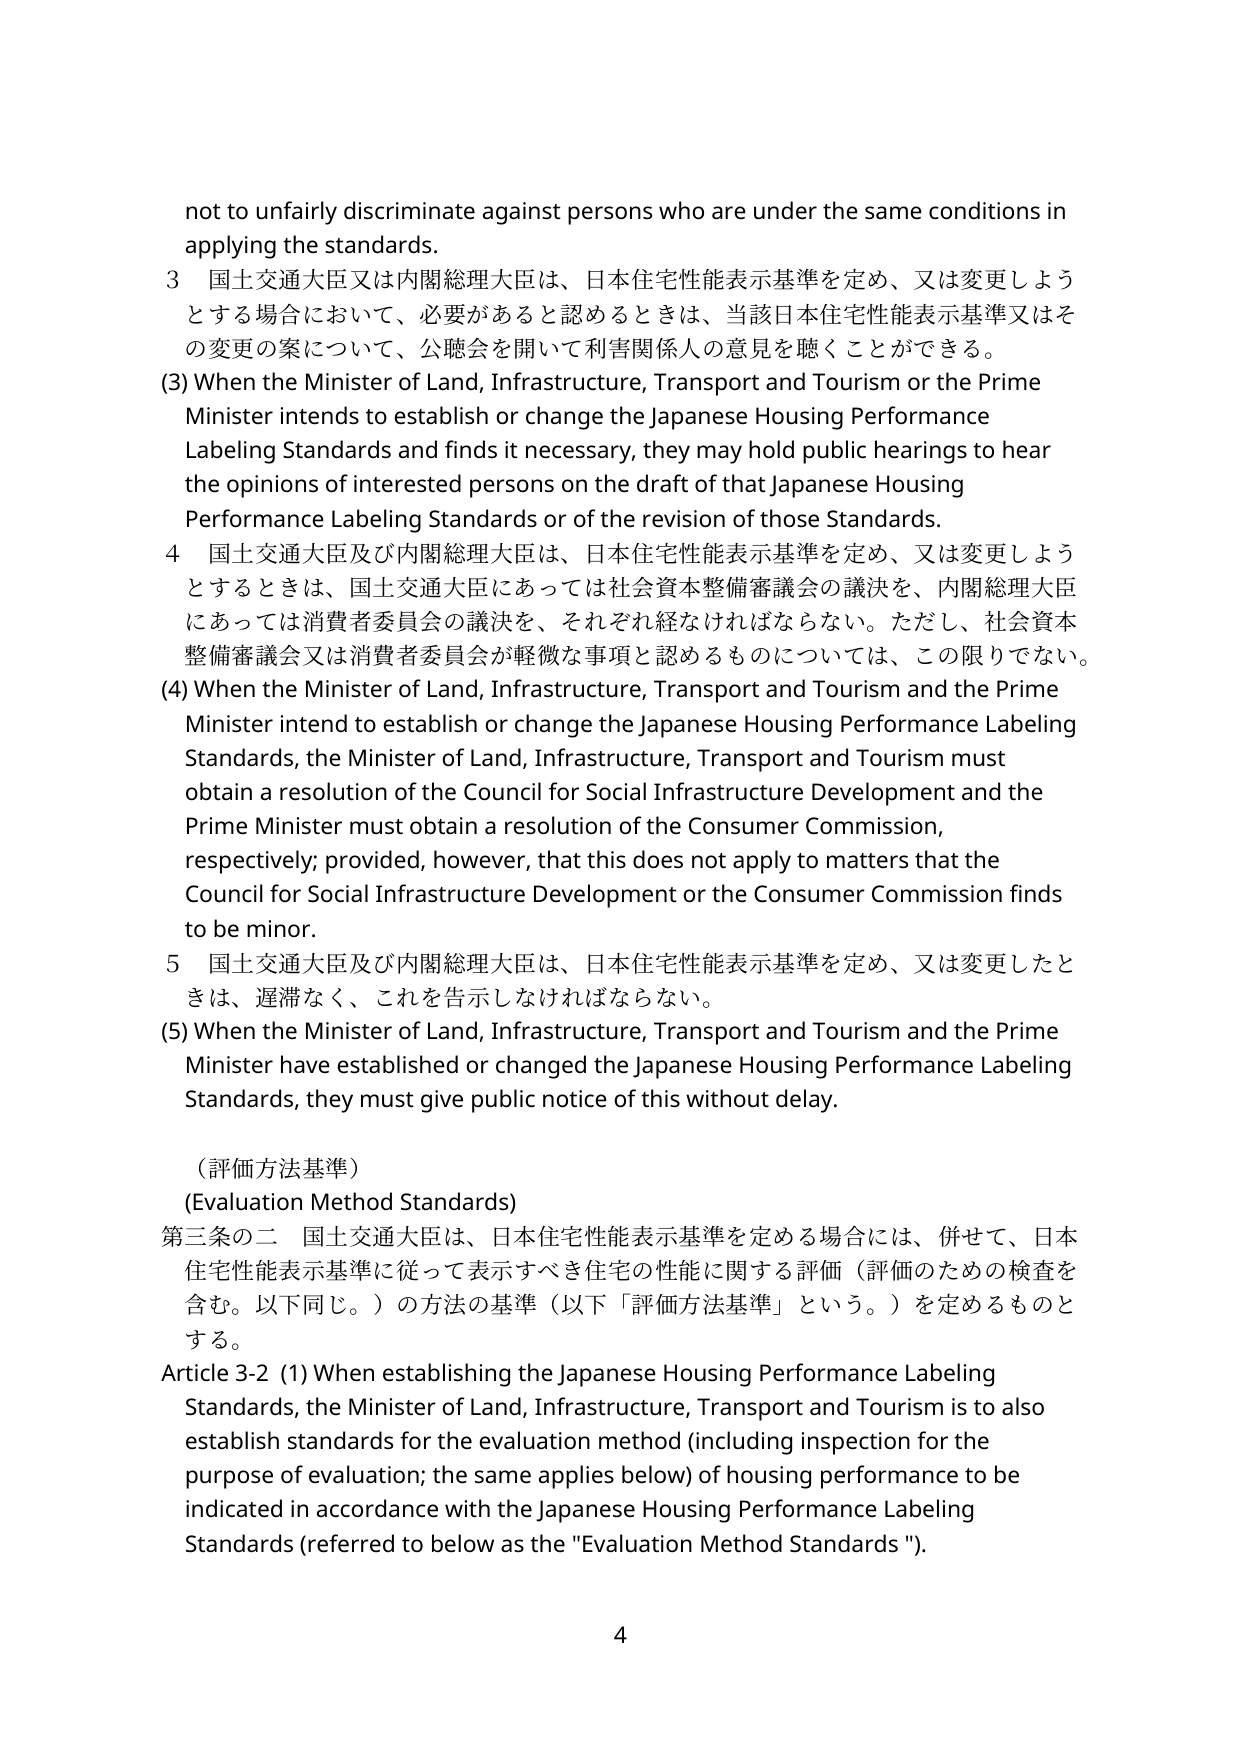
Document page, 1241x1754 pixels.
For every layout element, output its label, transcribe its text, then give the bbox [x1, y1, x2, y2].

text （評価方法基準） [184, 1150, 1079, 1184]
text (Evaluation Method Standards) [184, 1184, 1079, 1219]
text ５ 国土交通大臣及び内閣総理大臣は、日本住宅性能表示基準を定め、又は変更したときは、遅滞なく、これを告示しなければならない。 [161, 945, 1079, 1014]
text Article 3-2 (1) When establishing the Japanese Housing Performance Labeling Standards, the Minister of Land, Infrastructure, Transport and Tourism is to also establish standards for the evaluation method (including inspection for the purpose of evaluation; the same applies below) of housing performance to be indicated in accordance with the Japanese Housing Performance Labeling Standards (referred to below as the "Evaluation Method Standards "). [161, 1355, 1079, 1560]
text ３ 国土交通大臣又は内閣総理大臣は、日本住宅性能表示基準を定め、又は変更しようとする場合において、必要があると認めるときは、当該日本住宅性能表示基準又はその変更の案について、公聴会を開いて利害関係人の意見を聴くことができる。 [161, 262, 1079, 364]
text (3) When the Minister of Land, Infrastructure, Transport and Tourism or the Prime Minister intends to establish or change the Japanese Housing Performance Labeling Standards and finds it necessary, they may hold public hearings to hear the opinions of interested persons on the draft of that Japanese Housing Performance Labeling Standards or of the revision of those Standards. [161, 364, 1079, 535]
text (4) When the Minister of Land, Infrastructure, Transport and Tourism and the Prime Minister intend to establish or change the Japanese Housing Performance Labeling Standards, the Minister of Land, Infrastructure, Transport and Tourism must obtain a resolution of the Council for Social Infrastructure Development and the Prime Minister must obtain a resolution of the Consumer Commission, respectively; provided, however, that this does not apply to matters that the Council for Social Infrastructure Development or the Consumer Commission finds to be minor. [161, 672, 1079, 945]
text (5) When the Minister of Land, Infrastructure, Transport and Tourism and the Prime Minister have established or changed the Japanese Housing Performance Labeling Standards, they must give public notice of this without delay. [161, 1014, 1079, 1116]
text 第三条の二 国土交通大臣は、日本住宅性能表示基準を定める場合には、併せて、日本住宅性能表示基準に従って表示すべき住宅の性能に関する評価（評価のための検査を含む。以下同じ。）の方法の基準（以下「評価方法基準」という。）を定めるものとする。 [161, 1219, 1079, 1355]
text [161, 194, 1079, 262]
text ４ 国土交通大臣及び内閣総理大臣は、日本住宅性能表示基準を定め、又は変更しようとするときは、国土交通大臣にあっては社会資本整備審議会の議決を、内閣総理大臣にあっては消費者委員会の議決を、それぞれ経なければならない。ただし、社会資本整備審議会又は消費者委員会が軽微な事項と認めるものについては、この限りでない。 [161, 535, 1079, 672]
